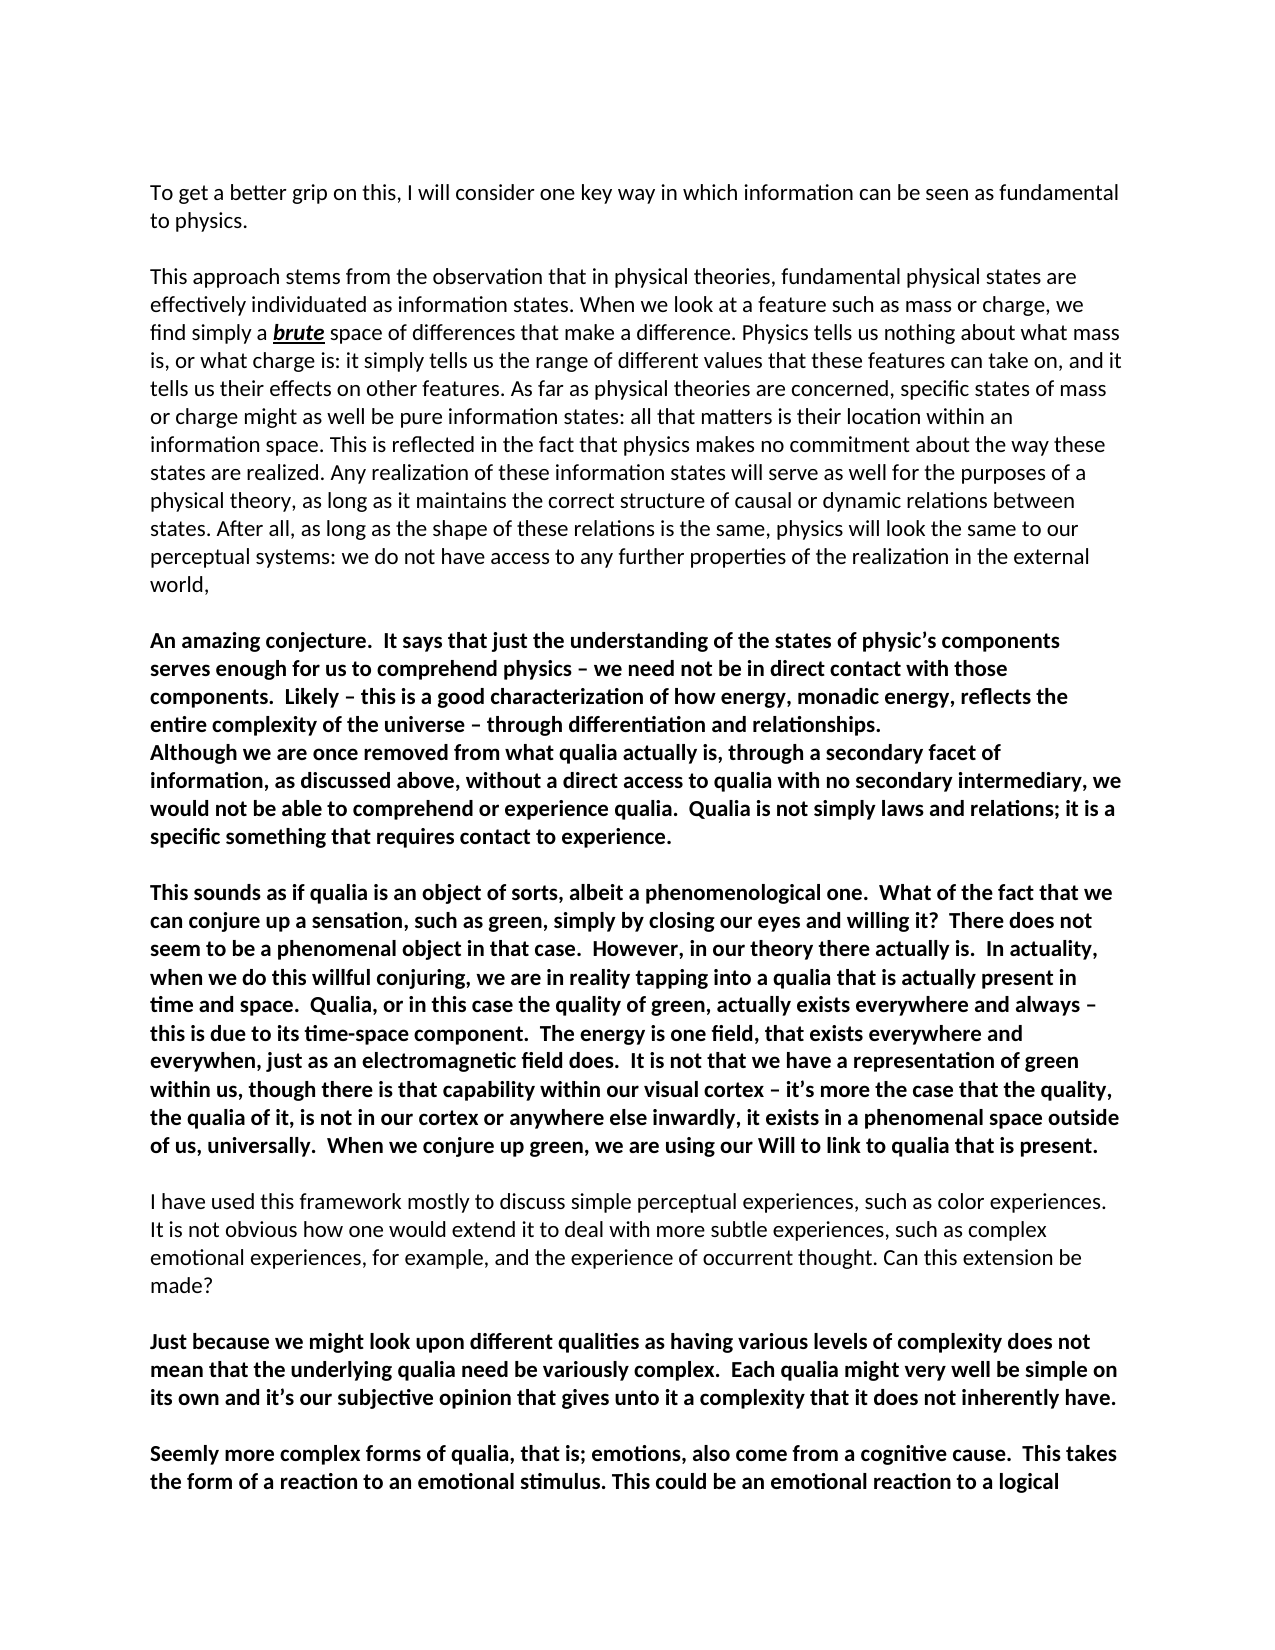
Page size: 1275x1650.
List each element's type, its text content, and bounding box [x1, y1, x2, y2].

text I have used this framework mostly to discuss simple perceptual experiences, such as color experiences. It is not obvious how one would extend it to deal with more subtle experiences, such as complex emotional experiences, for example, and the experience of occurrent thought. Can this extension be made? [150, 1187, 1125, 1299]
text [150, 1439, 1125, 1495]
text This sounds as if qualia is an object of sorts, albeit a phenomenological one. What of the fact that we can conjure up a sensation, such as green, simply by closing our eyes and willing it? There does not seem to be a phenomenal object in that case. However, in our theory there actually is. In actuality, when we do this willful conjuring, we are in reality tapping into a qualia that is actually present in time and space. Qualia, or in this case the quality of green, actually exists everywhere and always – this is due to its time-space component. The energy is one field, that exists everywhere and everywhen, just as an electromagnetic field does. It is not that we have a representation of green within us, though there is that capability within our visual cortex – it’s more the case that the quality, the qualia of it, is not in our cortex or anywhere else inwardly, it exists in a phenomenal space outside of us, universally. When we conjure up green, we are using our Will to link to qualia that is present. [150, 878, 1125, 1159]
text Although we are once removed from what qualia actually is, through a secondary facet of information, as discussed above, without a direct access to qualia with no secondary intermediary, we would not be able to comprehend or experience qualia. Qualia is not simply laws and relations; it is a specific something that requires contact to experience. [150, 738, 1125, 851]
text To get a better grip on this, I will consider one key way in which information can be seen as fundamental to physics. [150, 178, 1125, 234]
text Just because we might look upon different qualities as having various levels of complexity does not mean that the underlying qualia need be variously complex. Each qualia might very well be simple on its own and it’s our subjective opinion that gives unto it a complexity that it does not inherently have. [150, 1327, 1125, 1411]
text An amazing conjecture. It says that just the understanding of the states of physic’s components serves enough for us to comprehend physics – we need not be in direct contact with those components. Likely – this is a good characterization of how energy, monadic energy, reflects the entire complexity of the universe – through differentiation and relationships. [150, 626, 1125, 738]
text This approach stems from the observation that in physical theories, fundamental physical states are effectively individuated as information states. When we look at a feature such as mass or charge, we find simply a brute space of differences that make a difference. Physics tells us nothing about what mass is, or what charge is: it simply tells us the range of different values that these features can take on, and it tells us their effects on other features. As far as physical theories are concerned, specific states of mass or charge might as well be pure information states: all that matters is their location within an information space. This is reflected in the fact that physics makes no commitment about the way these states are realized. Any realization of these information states will serve as well for the purposes of a physical theory, as long as it maintains the correct structure of causal or dynamic relations between states. After all, as long as the shape of these relations is the same, physics will look the same to our perceptual systems: we do not have access to any further properties of the realization in the external world, [150, 262, 1125, 598]
